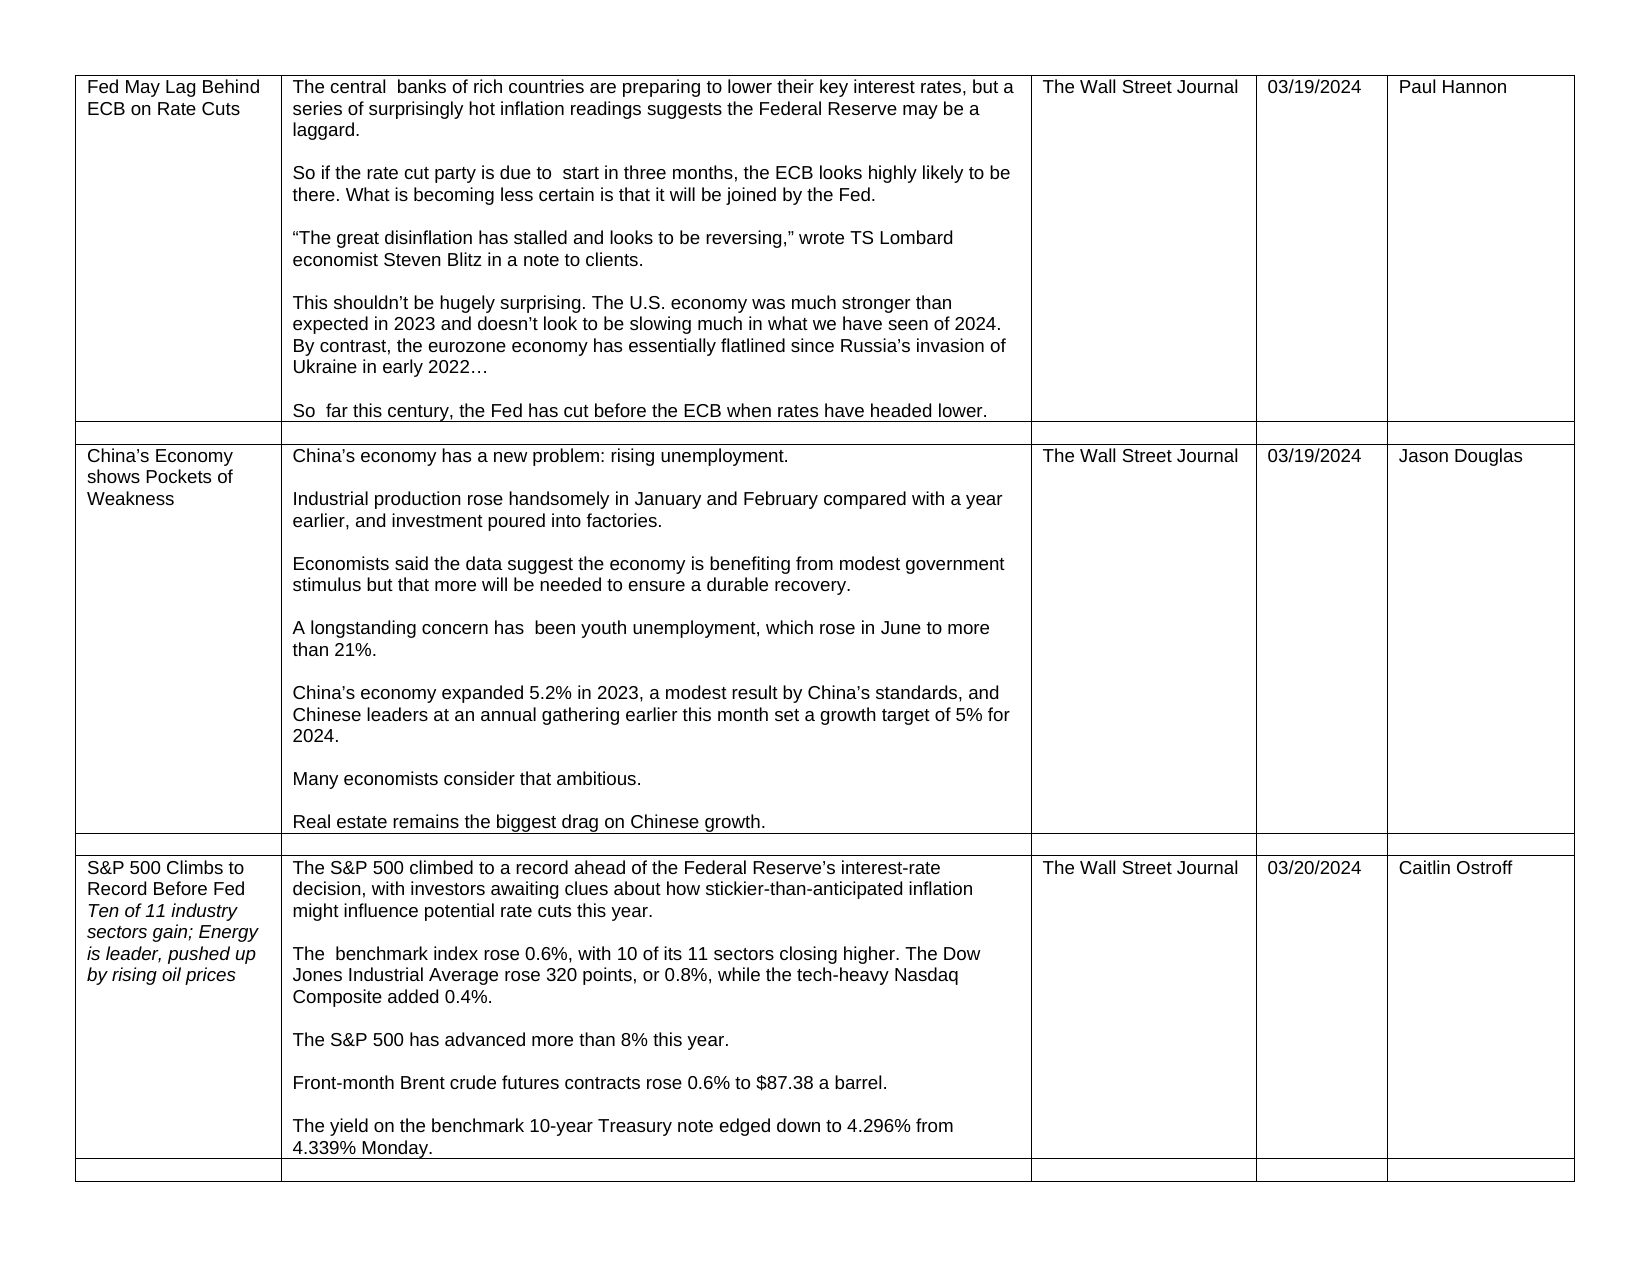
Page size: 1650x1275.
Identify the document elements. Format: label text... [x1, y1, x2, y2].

table_cell [270, 834, 281, 855]
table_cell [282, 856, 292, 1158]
table_cell [1245, 834, 1256, 855]
table_cell [1032, 1159, 1042, 1181]
table_cell [1245, 1159, 1256, 1181]
table_cell [1257, 834, 1267, 855]
table_cell [1245, 422, 1256, 444]
table_cell [1020, 834, 1031, 855]
table_cell Caitlin Ostroff [1388, 856, 1574, 1158]
table_cell Jason Douglas [1388, 445, 1574, 833]
table_cell 03/19/2024 [1257, 76, 1387, 421]
table_cell [1388, 1159, 1399, 1181]
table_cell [1032, 856, 1256, 1158]
table_cell [282, 834, 292, 855]
table_cell [282, 422, 292, 444]
table_cell 03/20/2024 [1257, 856, 1387, 1158]
table_cell [1020, 1159, 1031, 1181]
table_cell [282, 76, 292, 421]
table_cell [1376, 1159, 1387, 1181]
table_cell [1563, 1159, 1574, 1181]
table_cell Fed May Lag Behind ECB on Rate Cuts [76, 76, 281, 421]
table_cell [1257, 422, 1267, 444]
table_cell [76, 422, 87, 444]
table_cell The Wall Street Journal [1032, 445, 1256, 833]
table_cell [1563, 422, 1574, 444]
table_cell [270, 422, 281, 444]
table_cell Paul Hannon [1388, 76, 1574, 421]
table_cell [1020, 422, 1031, 444]
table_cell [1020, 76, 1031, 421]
table_cell [1032, 422, 1042, 444]
table_cell [76, 1159, 87, 1181]
table_cell [1257, 1159, 1267, 1181]
table_cell [1032, 834, 1042, 855]
table_cell S&P 500 Climbs to Record Before Fed Ten of 11 industry sectors gain; Energy is leader, pushed up by rising oil prices [76, 856, 281, 1158]
table_cell [1376, 834, 1387, 855]
table_cell China’s Economy shows Pockets of Weakness [76, 445, 281, 833]
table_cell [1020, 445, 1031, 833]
table_cell [270, 1159, 281, 1181]
table_cell [1388, 834, 1399, 855]
table_cell [76, 834, 87, 855]
table_cell [1563, 834, 1574, 855]
table_cell [282, 1159, 292, 1181]
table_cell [1032, 76, 1256, 421]
table_cell 03/19/2024 [1257, 445, 1387, 833]
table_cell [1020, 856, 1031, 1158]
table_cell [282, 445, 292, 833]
table_cell [1388, 422, 1399, 444]
table_cell [1376, 422, 1387, 444]
